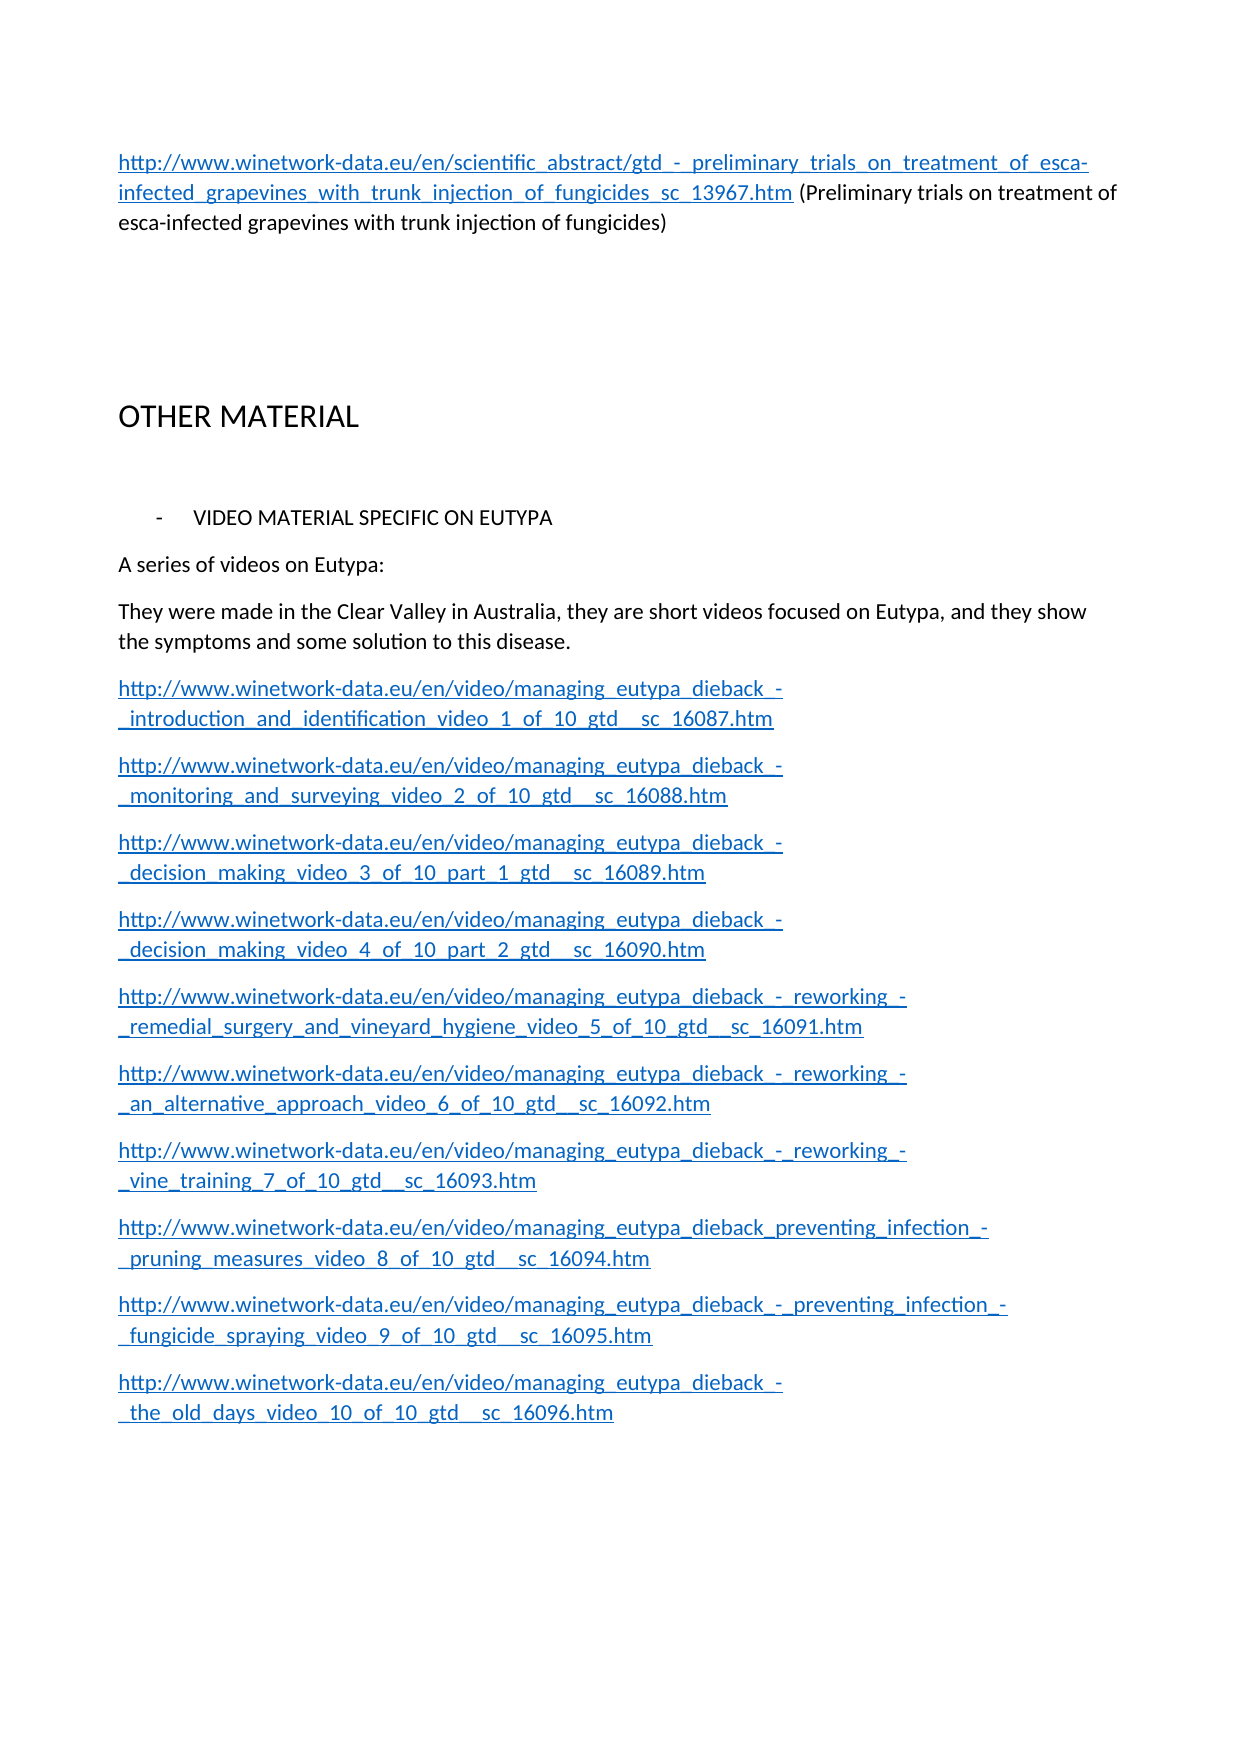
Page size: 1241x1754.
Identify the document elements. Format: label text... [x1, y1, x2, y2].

text http://www.winetwork-data.eu/en/video/managing_eutypa_dieback_-_decision_making_video_4_of_10_part_2_gtd__sc_16090.htm [118, 905, 1122, 963]
text OTHER MATERIAL [118, 396, 1122, 436]
list VIDEO MATERIAL SPECIFIC ON EUTYPA [156, 503, 1122, 531]
text http://www.winetwork-data.eu/en/video/managing_eutypa_dieback_-_reworking_-_remedial_surgery_and_vineyard_hygiene_video_5_of_10_gtd__sc_16091.htm [118, 982, 1122, 1040]
text A series of videos on Eutypa: [118, 550, 1122, 578]
text http://www.winetwork-data.eu/en/video/managing_eutypa_dieback_-_reworking_-_vine_training_7_of_10_gtd__sc_16093.htm [118, 1136, 1122, 1194]
text http://www.winetwork-data.eu/en/video/managing_eutypa_dieback_-_the_old_days_video_10_of_10_gtd__sc_16096.htm [118, 1368, 1122, 1426]
text They were made in the Clear Valley in Australia, they are short videos focused on Eutypa, and they show the symptoms and some solution to this disease. [118, 597, 1122, 655]
text http://www.winetwork-data.eu/en/video/managing_eutypa_dieback_preventing_infection_-_pruning_measures_video_8_of_10_gtd__sc_16094.htm [118, 1213, 1122, 1272]
text http://www.winetwork-data.eu/en/video/managing_eutypa_dieback_-_introduction_and_identification_video_1_of_10_gtd__sc_16087.htm [118, 674, 1122, 732]
text http://www.winetwork-data.eu/en/video/managing_eutypa_dieback_-_reworking_-_an_alternative_approach_video_6_of_10_gtd__sc_16092.htm [118, 1059, 1122, 1117]
text http://www.winetwork-data.eu/en/video/managing_eutypa_dieback_-_preventing_infection_-_fungicide_spraying_video_9_of_10_gtd__sc_16095.htm [118, 1291, 1122, 1349]
text http://www.winetwork-data.eu/en/scientific_abstract/gtd_-_preliminary_trials_on_treatment_of_esca-infected_grapevines_with_trunk_injection_of_fungicides_sc_13967.htm (Preliminary trials on treatment of esca-infected grapevines with trunk injection of fungicides) [118, 148, 1122, 236]
text http://www.winetwork-data.eu/en/video/managing_eutypa_dieback_-_decision_making_video_3_of_10_part_1_gtd__sc_16089.htm [118, 828, 1122, 886]
text http://www.winetwork-data.eu/en/video/managing_eutypa_dieback_-_monitoring_and_surveying_video_2_of_10_gtd__sc_16088.htm [118, 751, 1122, 809]
